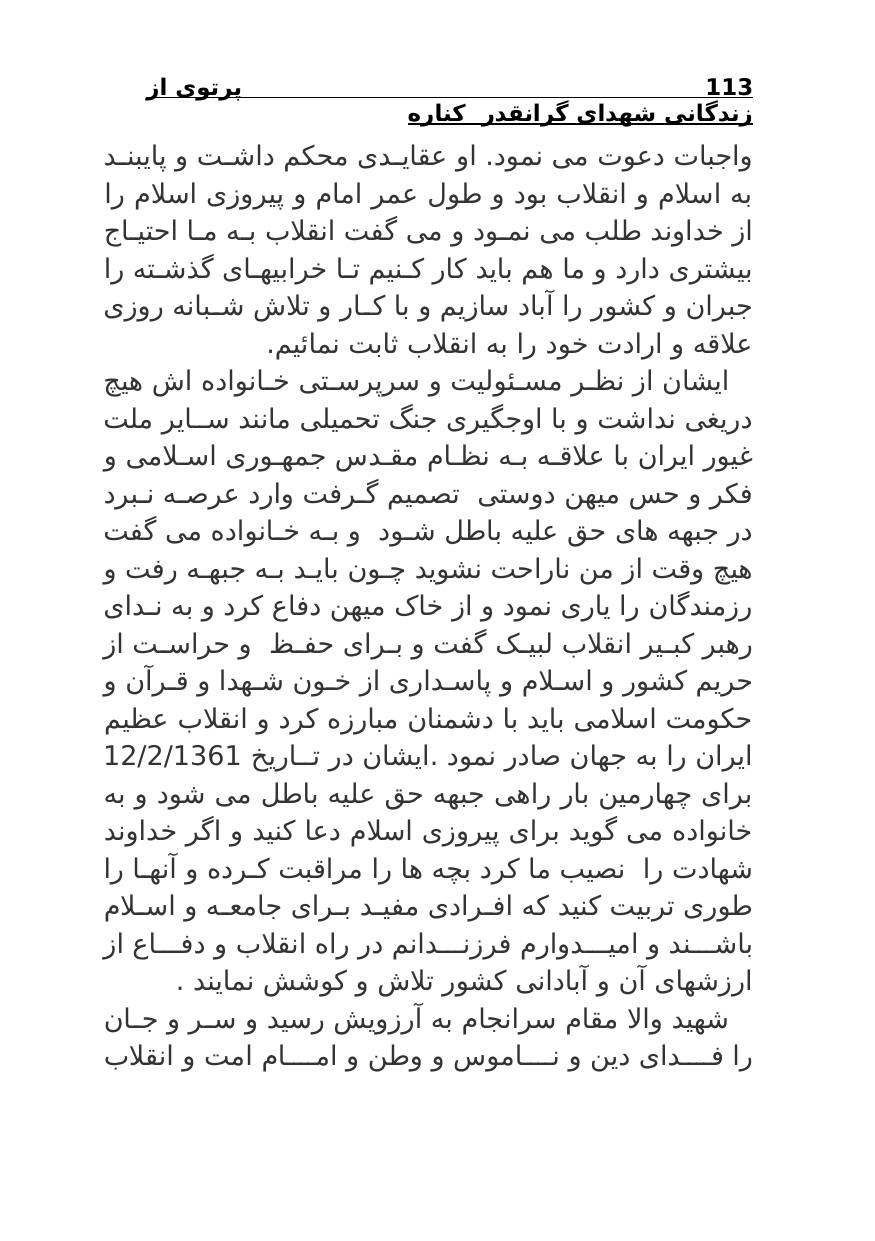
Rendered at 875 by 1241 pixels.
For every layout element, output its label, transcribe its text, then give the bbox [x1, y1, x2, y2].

text ایشان از نظر مسئولیت و سرپرستی خانواده اش هیچ دریغی نداشت و با اوجگیری جنگ تحمیلی مانند سایر ملت غیور ایران با علاقه به نظام مقدس جمهوری اسلامی و فکر و حس میهن دوستی تصمیم گرفت وارد عرصه نبرد در جبهه های حق علیه باطل شود و به خانواده می گفت هیچ وقت از من ناراحت نشوید چون باید به جبهه رفت و رزمندگان را یاری نمود و از خاک میهن دفاع کرد و به ندای رهبر کبیر انقلاب لبیک گفت و برای حفظ و حراست از حریم کشور و اسلام و پاسداری از خون شهدا و قرآن و حکومت اسلامی باید با دشمنان مبارزه کرد و انقلاب عظیم ایران را به جهان صادر نمود .ایشان در تاریخ 12/2/1361 برای چهارمین بار راهی جبهه حق علیه باطل می شود و به خانواده می گوید برای پیروزی اسلام دعا کنید و اگر خداوند شهادت را نصیب ما کرد بچه ها را مراقبت کرده و آنها را طوری تربیت کنید که افرادی مفید برای جامعه و اسلام باشند و امیدوارم فرزندانم در راه انقلاب و دفاع از ارزشهای آن و آبادانی کشور تلاش و کوشش نمایند . [103, 361, 753, 998]
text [103, 998, 753, 1073]
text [103, 136, 753, 361]
